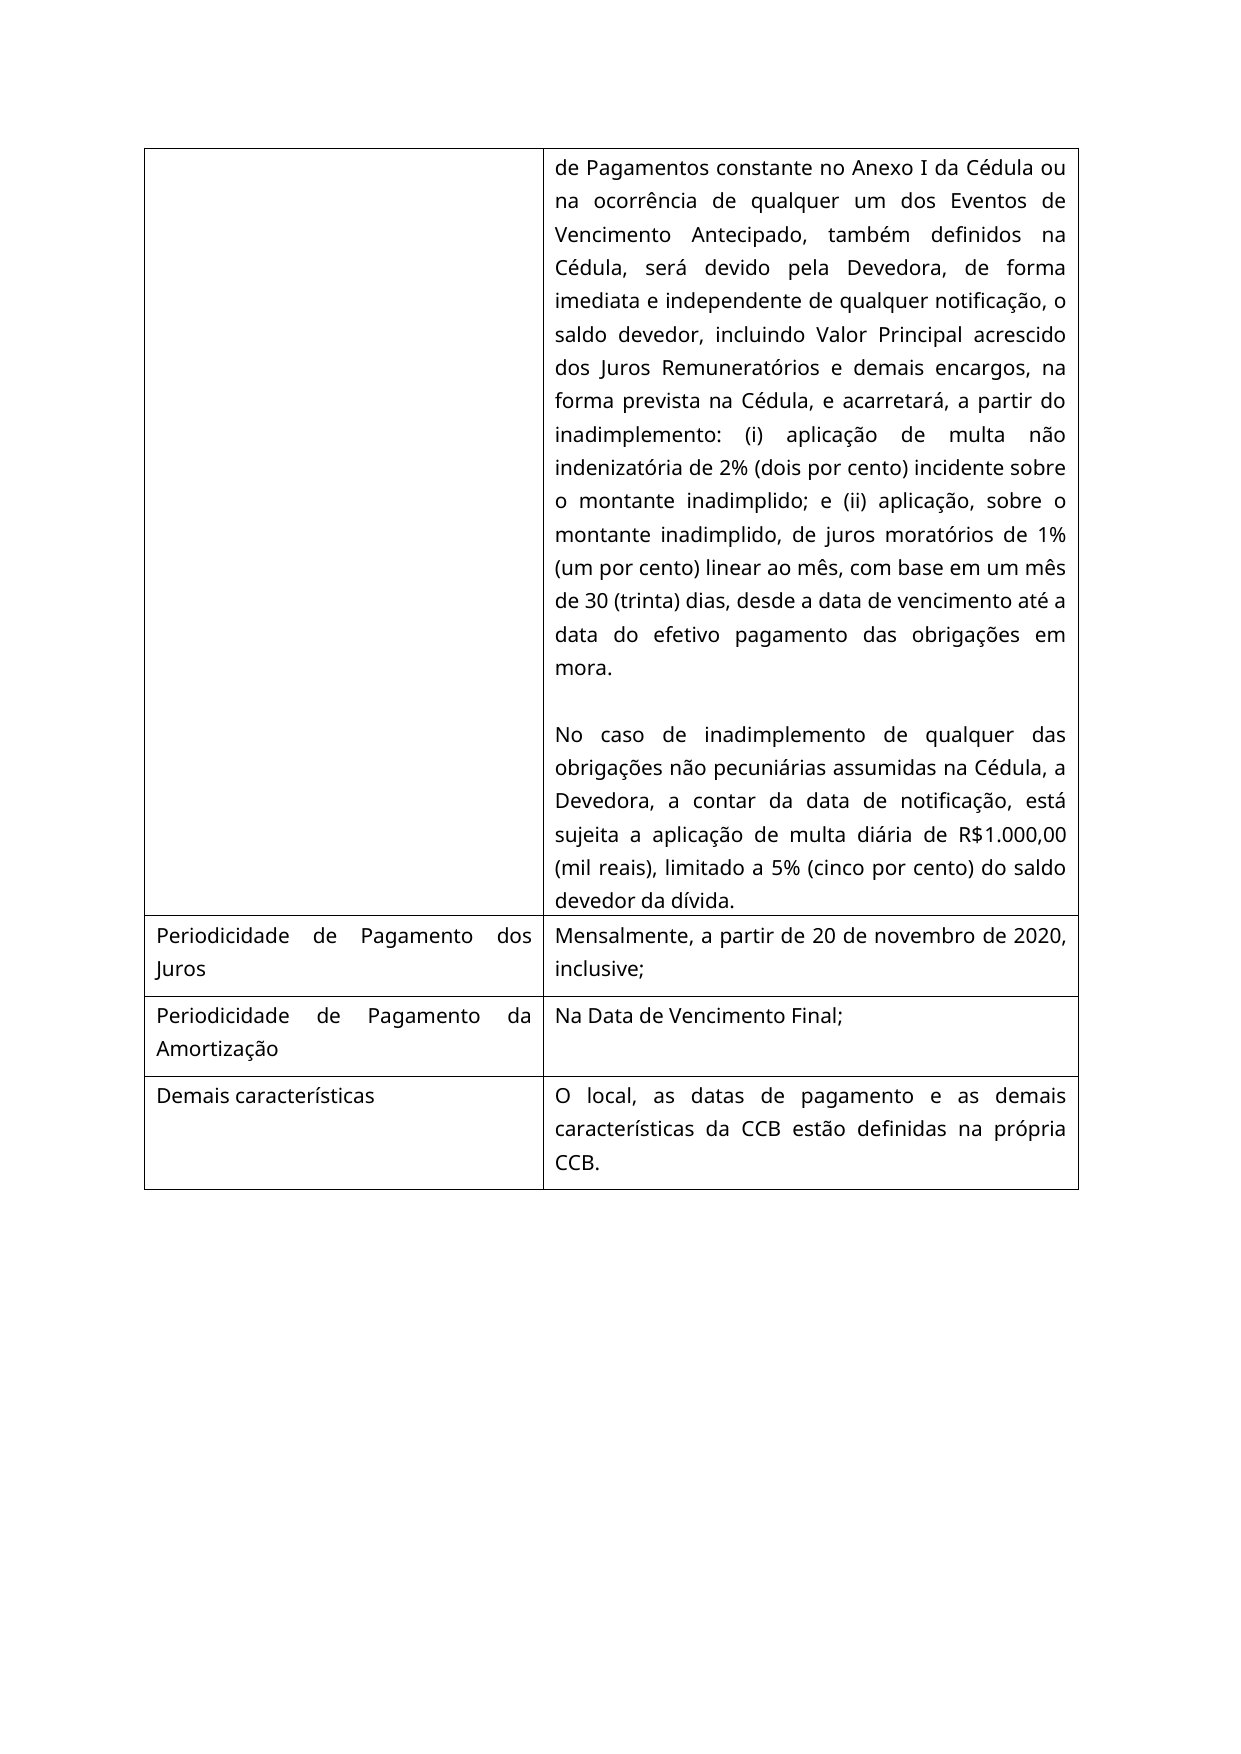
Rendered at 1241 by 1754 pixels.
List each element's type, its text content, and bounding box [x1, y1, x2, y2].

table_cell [145, 149, 543, 915]
table_cell O local, as datas de pagamento e as demais características da CCB estão definidas na própria CCB. [544, 1077, 1078, 1189]
table_cell Periodicidade de Pagamento dos Juros [145, 916, 543, 996]
table_cell Mensalmente, a partir de 20 de novembro de 2020, inclusive; [544, 916, 1078, 996]
table_cell Na Data de Vencimento Final; [544, 997, 1078, 1076]
table_cell Demais características [145, 1077, 543, 1189]
table_cell Periodicidade de Pagamento da Amortização [145, 997, 543, 1076]
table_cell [544, 149, 1078, 915]
